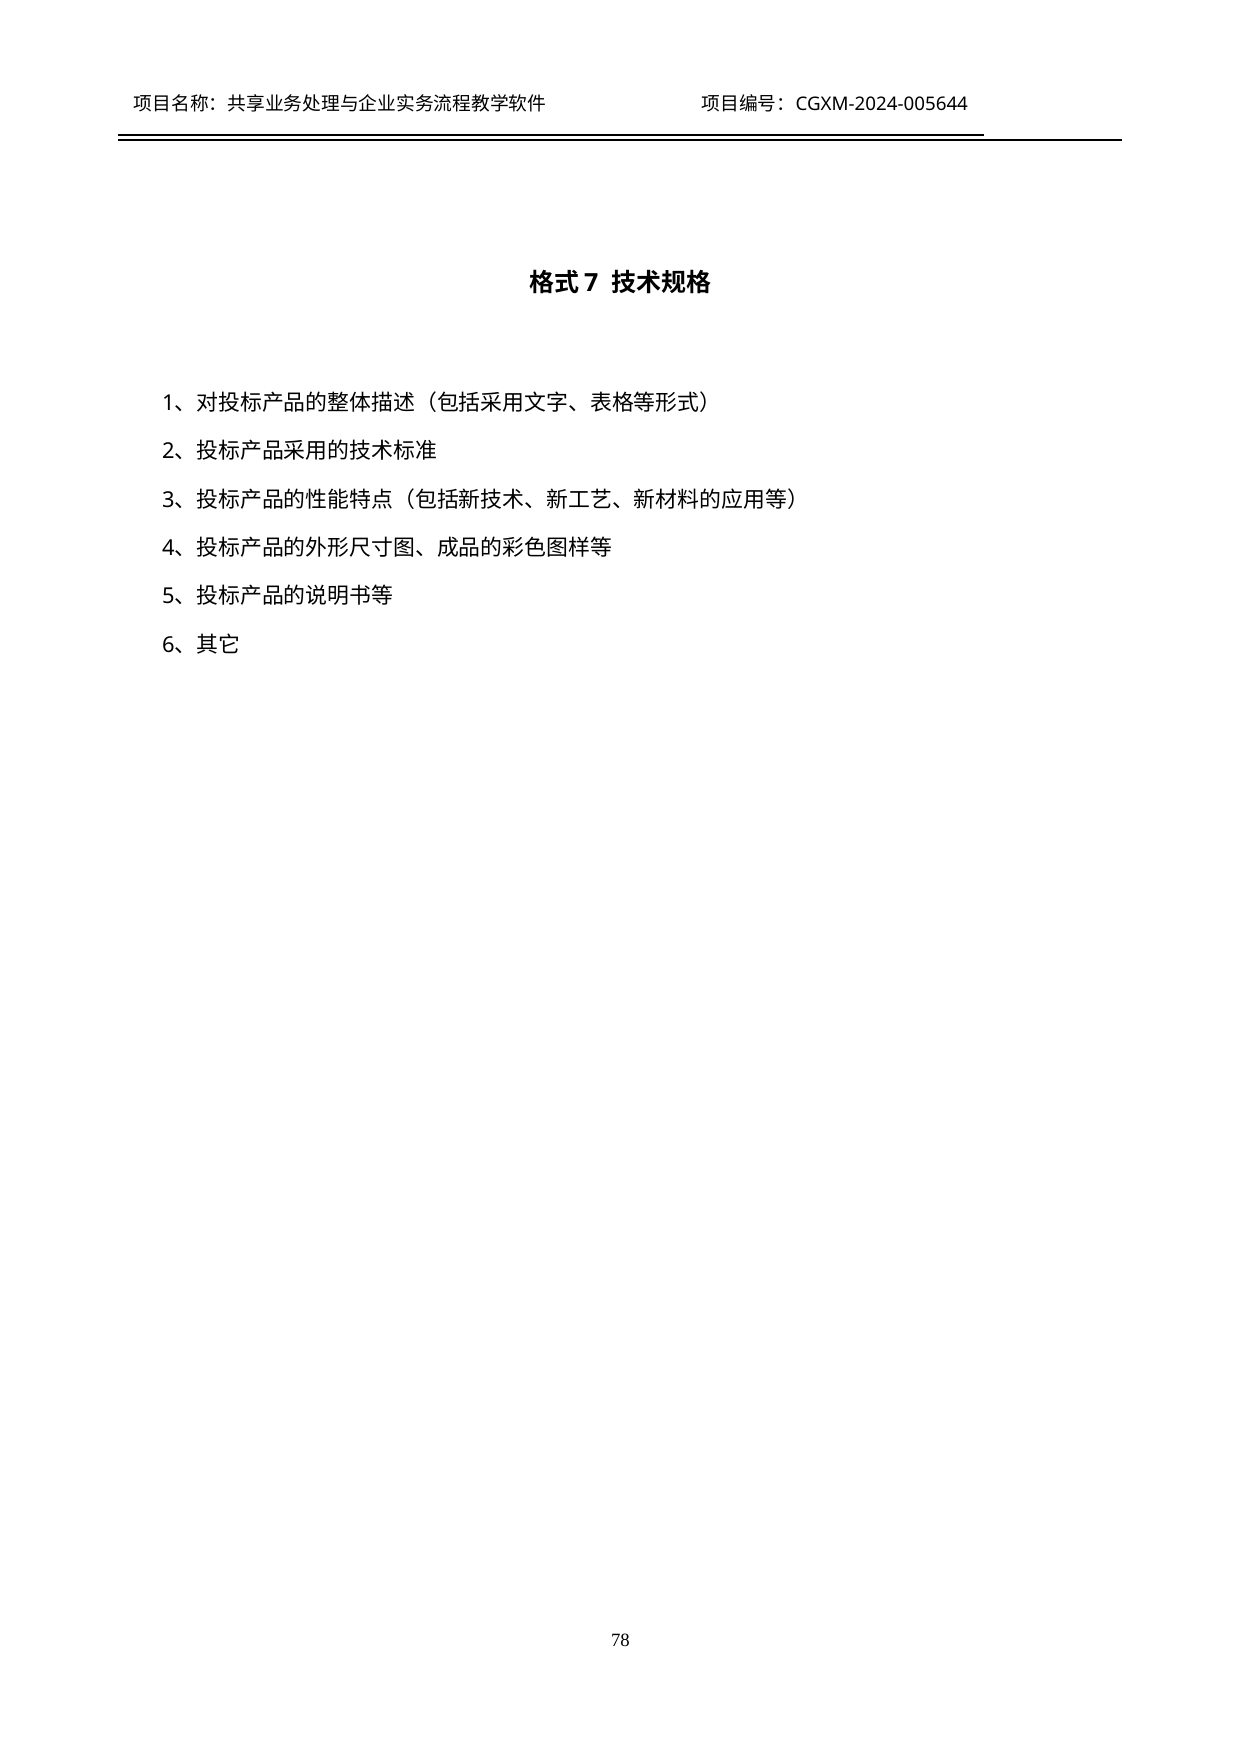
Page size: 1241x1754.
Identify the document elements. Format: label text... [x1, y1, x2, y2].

text 4、投标产品的外形尺寸图、成品的彩色图样等 [162, 530, 1122, 562]
text 5、投标产品的说明书等 [162, 578, 1122, 611]
text 6、其它 [162, 626, 1122, 659]
text 2、投标产品采用的技术标准 [162, 433, 1122, 466]
subtitle 格式7 技术规格 [118, 248, 1122, 313]
text 1、对投标产品的整体描述（包括采用文字、表格等形式） [162, 385, 1122, 417]
text 3、投标产品的性能特点（包括新技术、新工艺、新材料的应用等） [162, 481, 1122, 514]
